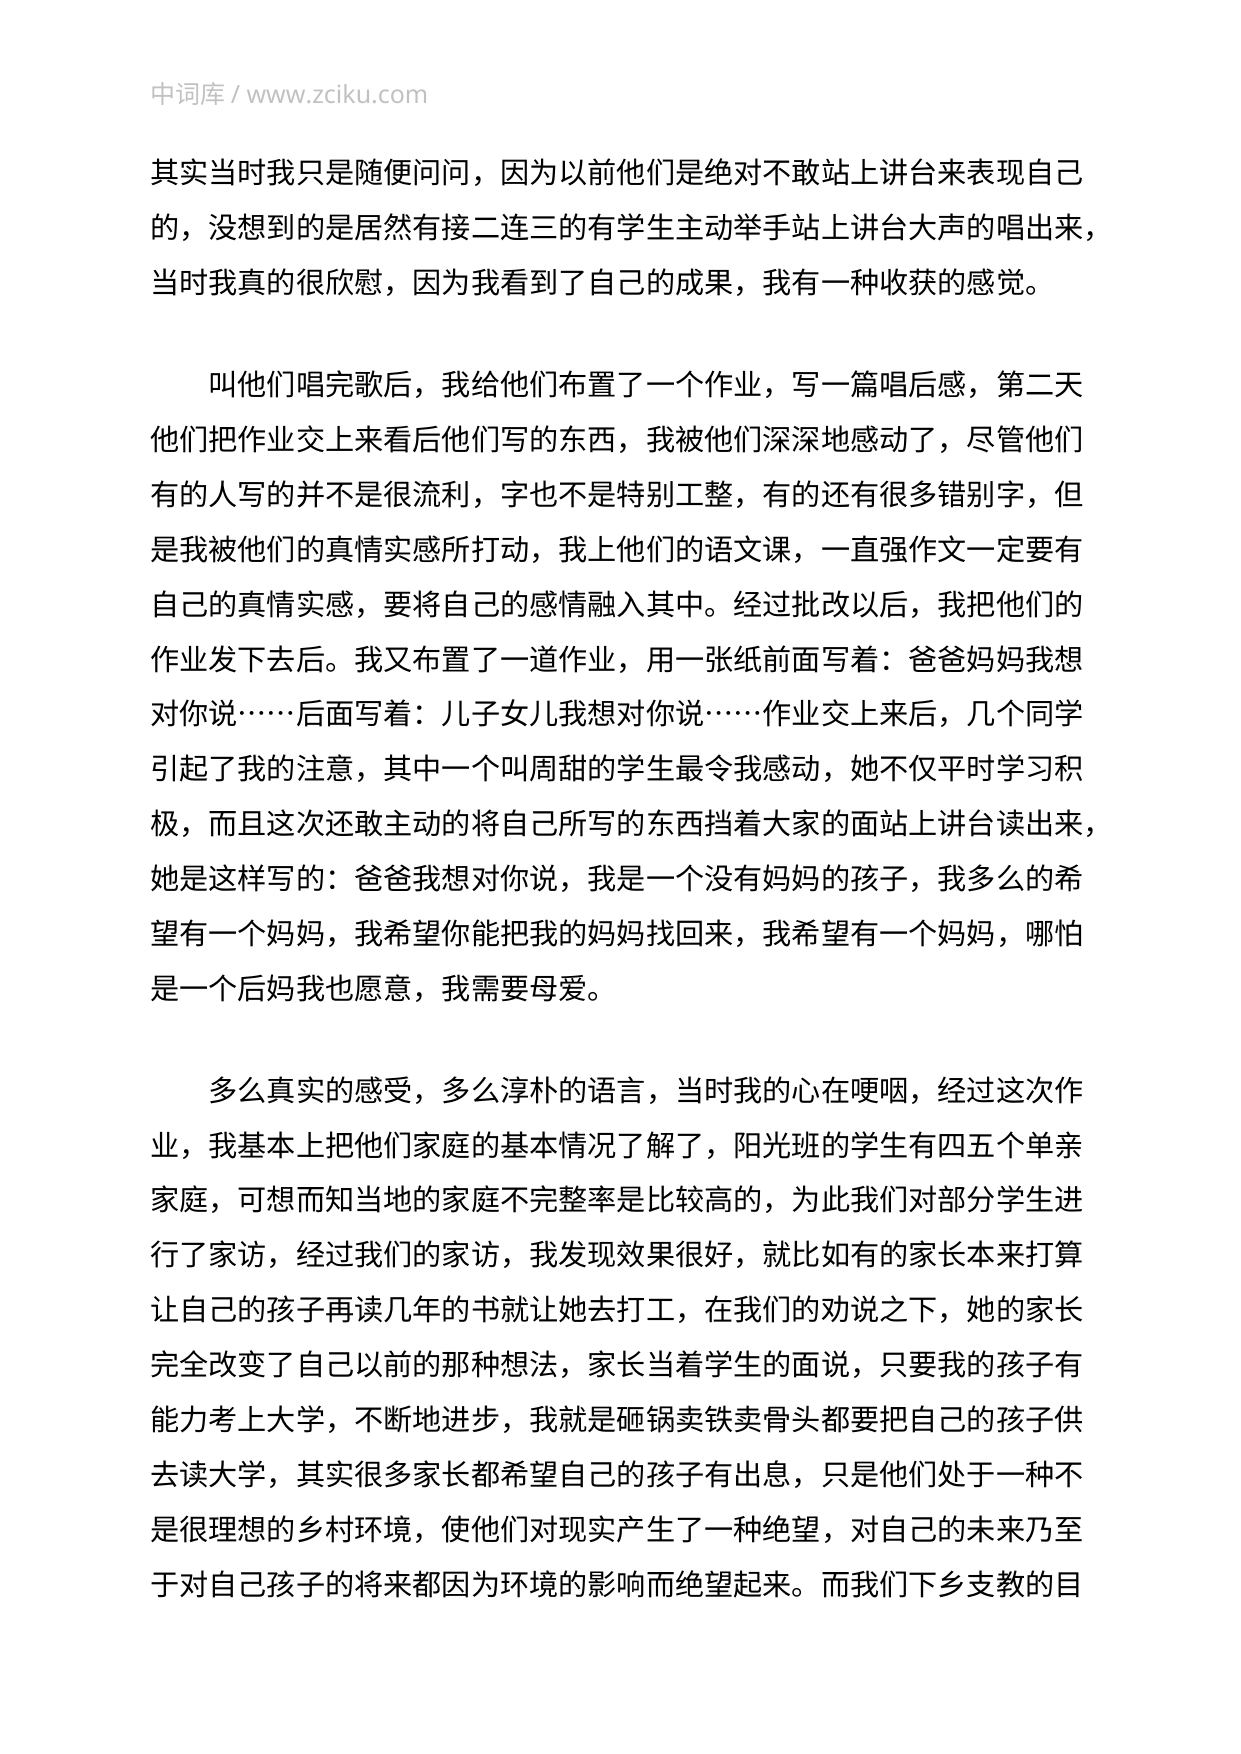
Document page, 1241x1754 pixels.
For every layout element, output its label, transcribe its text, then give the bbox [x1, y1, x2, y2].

text 叫他们唱完歌后，我给他们布置了一个作业，写一篇唱后感，第二天他们把作业交上来看后他们写的东西，我被他们深深地感动了，尽管他们有的人写的并不是很流利，字也不是特别工整，有的还有很多错别字，但是我被他们的真情实感所打动，我上他们的语文课，一直强作文一定要有自己的真情实感，要将自己的感情融入其中。经过批改以后，我把他们的作业发下去后。我又布置了一道作业，用一张纸前面写着：爸爸妈妈我想对你说……后面写着：儿子女儿我想对你说……作业交上来后，几个同学引起了我的注意，其中一个叫周甜的学生最令我感动，她不仅平时学习积极，而且这次还敢主动的将自己所写的东西挡着大家的面站上讲台读出来，她是这样写的：爸爸我想对你说，我是一个没有妈妈的孩子，我多么的希望有一个妈妈，我希望你能把我的妈妈找回来，我希望有一个妈妈，哪怕是一个后妈我也愿意，我需要母爱。 [150, 362, 1090, 1008]
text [150, 1067, 1090, 1603]
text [150, 150, 1090, 302]
